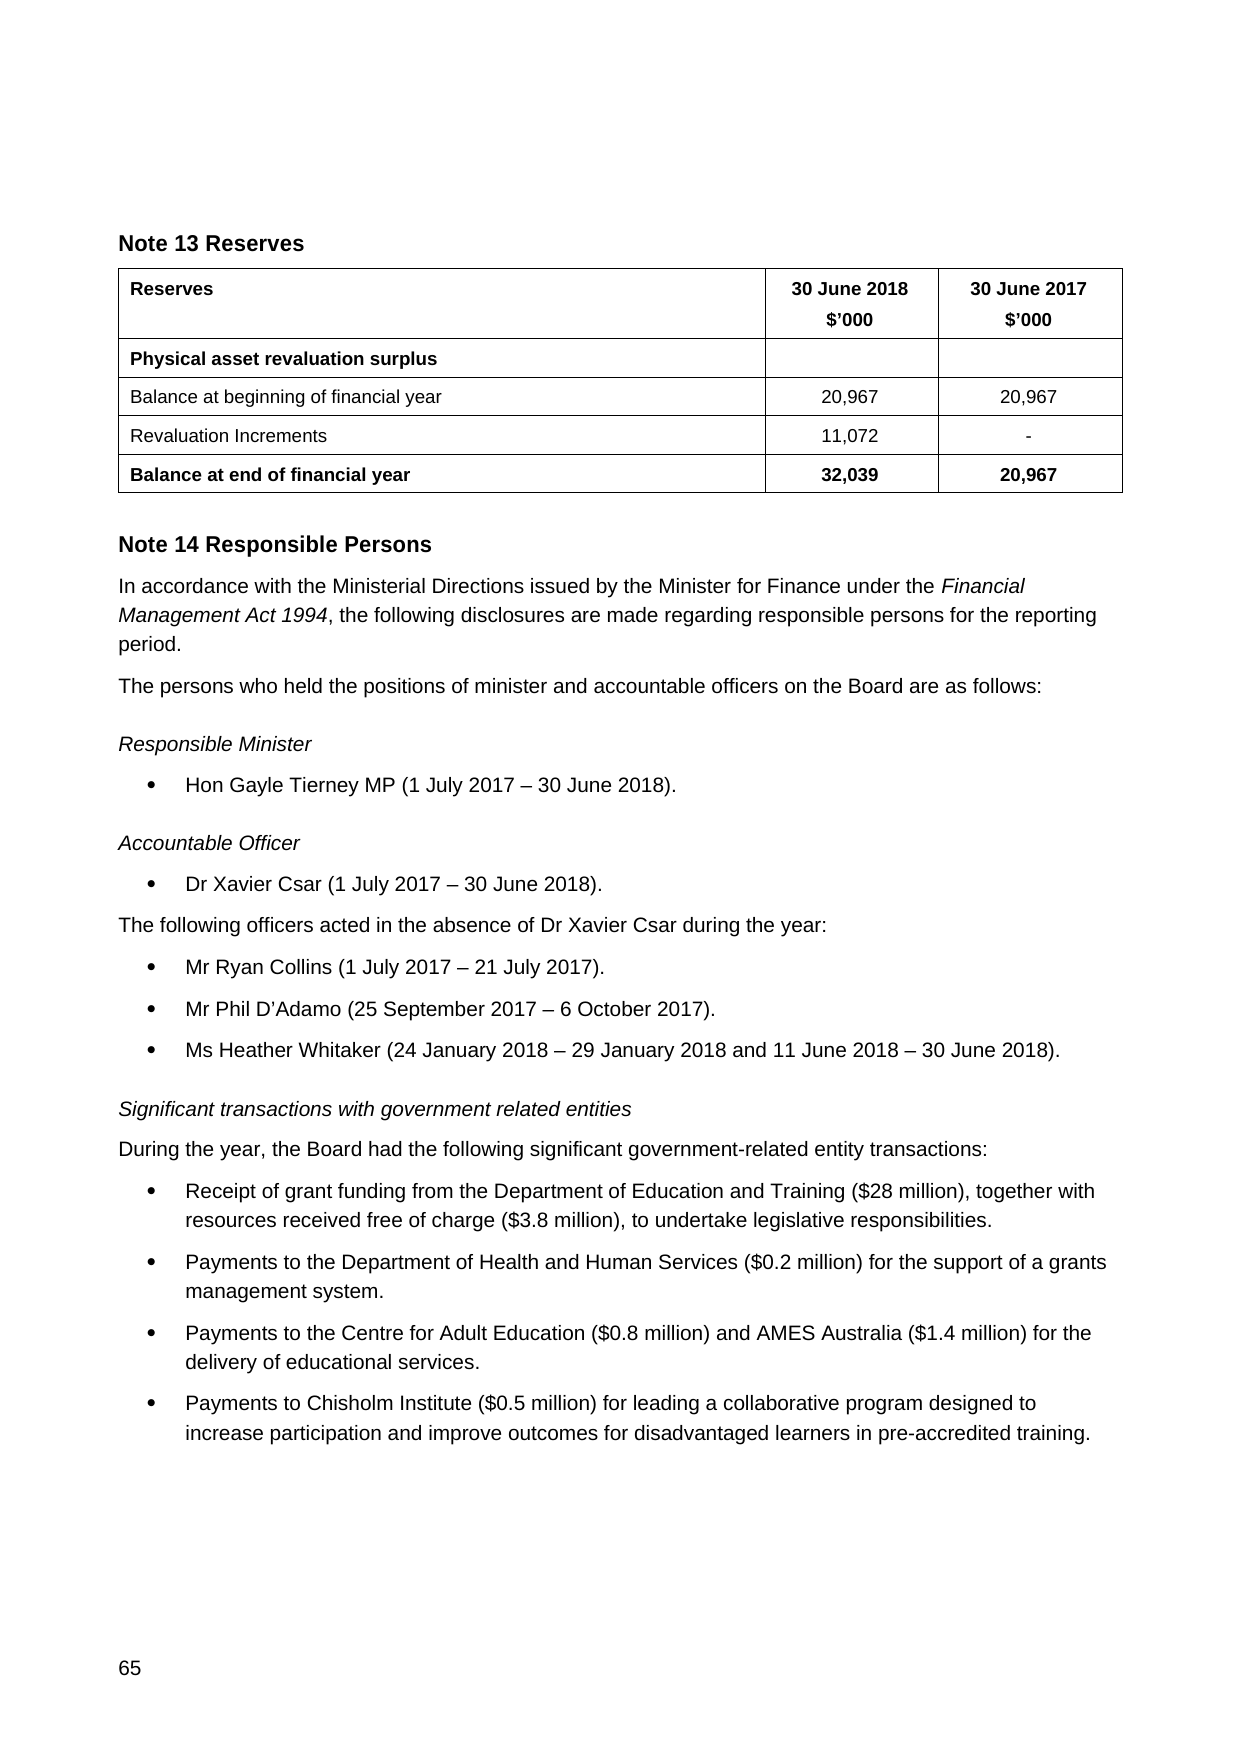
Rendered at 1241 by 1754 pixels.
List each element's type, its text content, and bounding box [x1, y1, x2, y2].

table_cell [939, 339, 1122, 377]
table_cell Balance at end of financial year [119, 455, 765, 492]
subtitle Significant transactions with government related entities [118, 1097, 1123, 1121]
subtitle Responsible Minister [118, 732, 1123, 756]
table_cell - [939, 416, 1122, 454]
table_header 30 June 2018 $’000 [766, 269, 938, 338]
text Receipt of grant funding from the Department of Education and Training ($28 million), together with resources received free of charge ($3.8 million), to undertake legislative responsibilities. [148, 1175, 1108, 1233]
subtitle Accountable Officer [118, 831, 1123, 855]
table_cell Revaluation Increments [119, 416, 765, 454]
table_cell [766, 339, 938, 377]
text Ms Heather Whitaker (24 January 2018 – 29 January 2018 and 11 June 2018 – 30 June 2018). [148, 1034, 1108, 1063]
text Mr Ryan Collins (1 July 2017 – 21 July 2017). [148, 951, 1108, 980]
text Mr Phil D’Adamo (25 September 2017 – 6 October 2017). [148, 993, 1108, 1022]
table_cell 20,967 [939, 455, 1122, 492]
text Dr Xavier Csar (1 July 2017 – 30 June 2018). [148, 868, 1108, 897]
text Payments to Chisholm Institute ($0.5 million) for leading a collaborative program designed to increase participation and improve outcomes for disadvantaged learners in pre-accredited training. [148, 1387, 1108, 1446]
text Payments to the Department of Health and Human Services ($0.2 million) for the support of a grants management system. [148, 1246, 1108, 1304]
table_cell 20,967 [766, 378, 938, 415]
text Payments to the Centre for Adult Education ($0.8 million) and AMES Australia ($1.4 million) for the delivery of educational services. [148, 1317, 1108, 1375]
table_cell 20,967 [939, 378, 1122, 415]
text In accordance with the Ministerial Directions issued by the Minister for Finance under the Financial Management Act 1994, the following disclosures are made regarding responsible persons for the reporting period. [118, 570, 1108, 657]
text During the year, the Board had the following significant government-related entity transactions: [118, 1133, 1108, 1162]
table_header Reserves [119, 269, 765, 338]
table_cell Balance at beginning of financial year [119, 378, 765, 415]
subtitle Note 13 Reserves [118, 229, 1122, 256]
subtitle Note 14 Responsible Persons [118, 531, 1122, 557]
text Hon Gayle Tierney MP (1 July 2017 – 30 June 2018). [148, 769, 1108, 798]
text The persons who held the positions of minister and accountable officers on the Board are as follows: [118, 670, 1108, 699]
text The following officers acted in the absence of Dr Xavier Csar during the year: [118, 909, 1108, 938]
table_cell 32,039 [766, 455, 938, 492]
table_cell Physical asset revaluation surplus [119, 339, 765, 377]
table_header 30 June 2017 $’000 [939, 269, 1122, 338]
table_cell 11,072 [766, 416, 938, 454]
